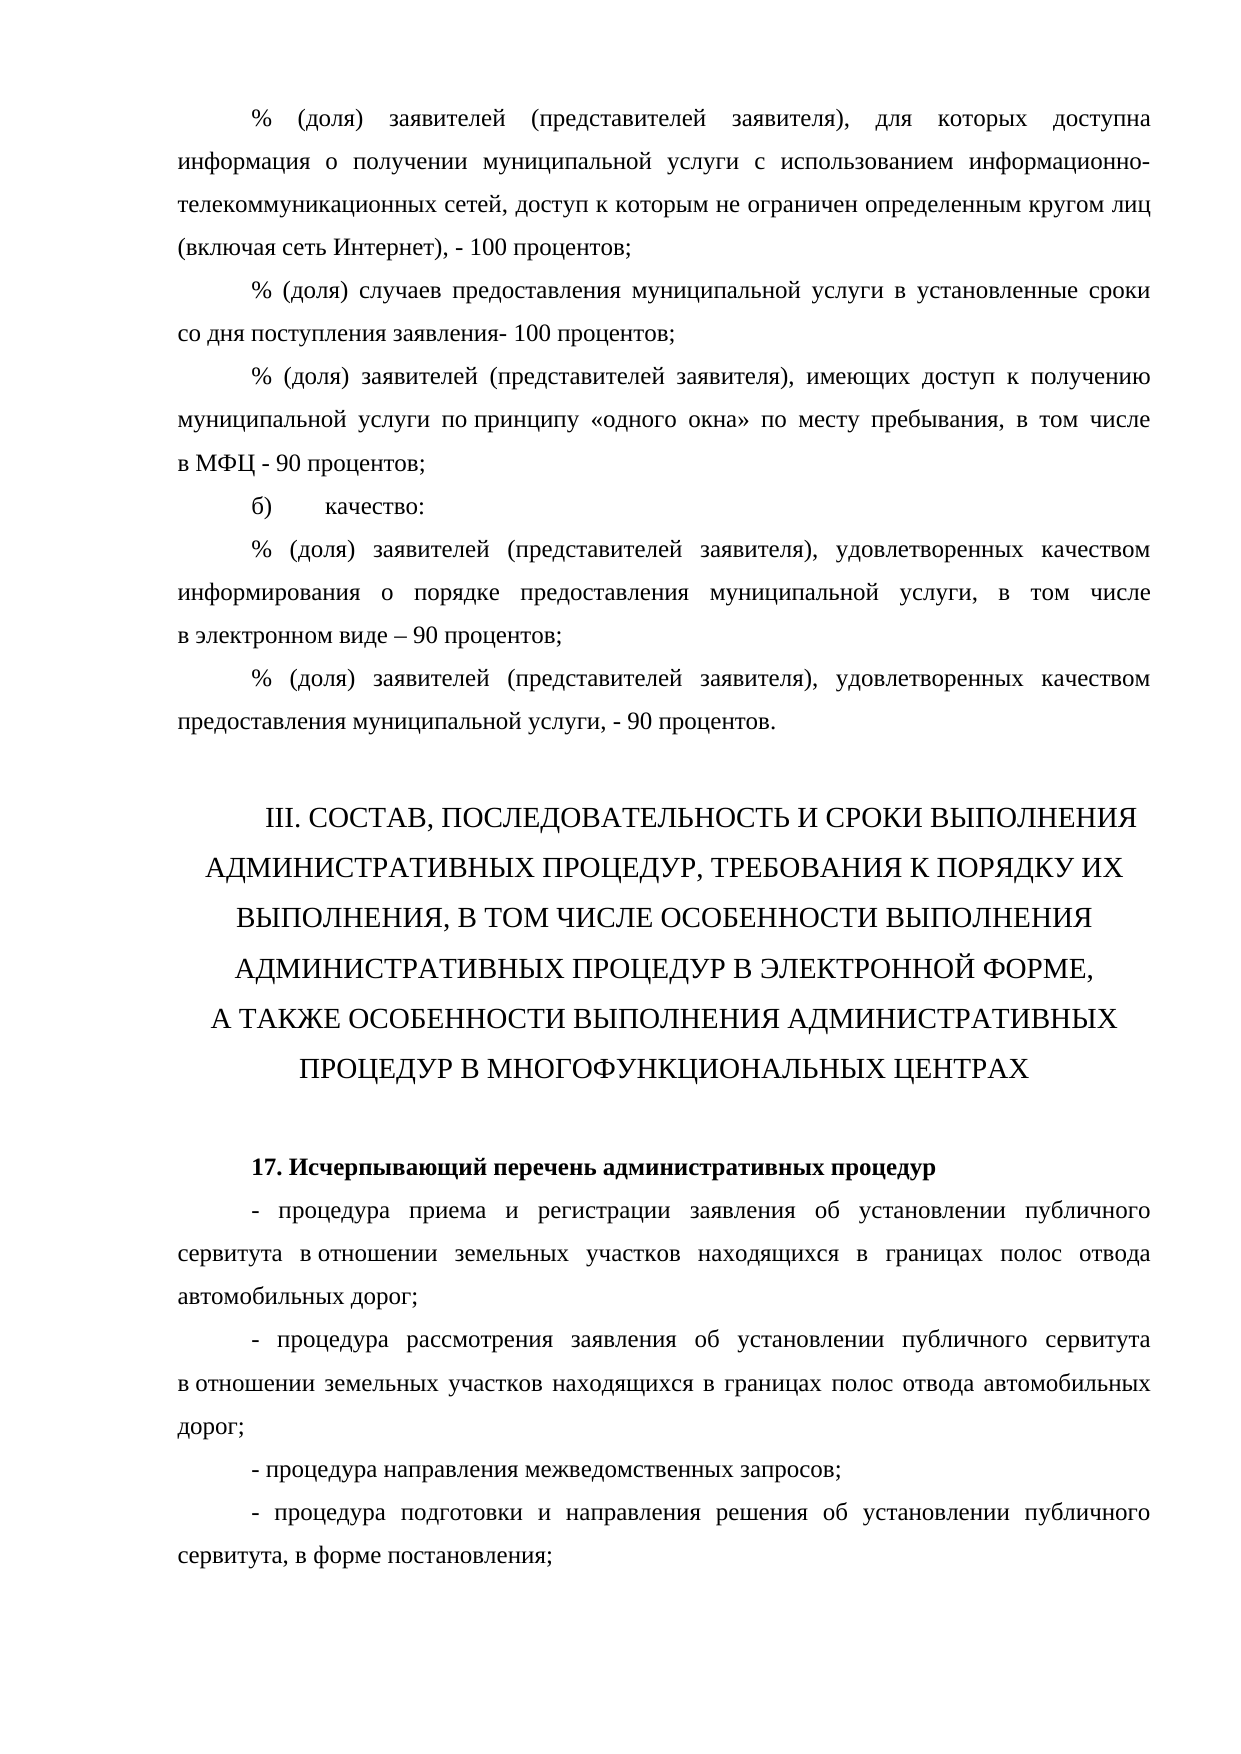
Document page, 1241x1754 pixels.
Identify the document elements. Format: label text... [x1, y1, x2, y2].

text - процедура приема и регистрации заявления об установлении публичного сервитута в отношении земельных участков находящихся в границах полос отвода автомобильных дорог; [177, 1195, 1152, 1310]
text - процедура подготовки и направления решения об установлении публичного сервитута, в форме постановления; [177, 1497, 1152, 1569]
text % (доля) заявителей (представителей заявителя), удовлетворенных качеством информирования о порядке предоставления муниципальной услуги, в том числе в электронном виде – 90 процентов; [177, 534, 1152, 649]
text % (доля) случаев предоставления муниципальной услуги в установленные сроки со дня поступления заявления- 100 процентов; [177, 275, 1152, 347]
list качество: [177, 491, 1152, 519]
text III. СОСТАВ, ПОСЛЕДОВАТЕЛЬНОСТЬ И СРОКИ ВЫПОЛНЕНИЯ АДМИНИСТРАТИВНЫХ ПРОЦЕДУР, ТРЕБОВАНИЯ К ПОРЯДКУ ИХ ВЫПОЛНЕНИЯ, В ТОМ ЧИСЛЕ ОСОБЕННОСТИ ВЫПОЛНЕНИЯ АДМИНИСТРАТИВНЫХ ПРОЦЕДУР В ЭЛЕКТРОННОЙ ФОРМЕ, А ТАКЖЕ ОСОБЕННОСТИ ВЫПОЛНЕНИЯ АДМИНИСТРАТИВНЫХ ПРОЦЕДУР В МНОГОФУНКЦИОНАЛЬНЫХ ЦЕНТРАХ [177, 800, 1152, 1085]
text - процедура рассмотрения заявления об установлении публичного сервитута в отношении земельных участков находящихся в границах полос отвода автомобильных дорог; [177, 1324, 1152, 1439]
text % (доля) заявителей (представителей заявителя), имеющих доступ к получению муниципальной услуги по принципу «одного окна» по месту пребывания, в том числе в МФЦ - 90 процентов; [177, 361, 1152, 476]
text % (доля) заявителей (представителей заявителя), для которых доступна информация о получении муниципальной услуги с использованием информационно-телекоммуникационных сетей, доступ к которым не ограничен определенным кругом лиц (включая сеть Интернет), - 100 процентов; [177, 103, 1152, 261]
text % (доля) заявителей (представителей заявителя), удовлетворенных качеством предоставления муниципальной услуги, - 90 процентов. [177, 663, 1152, 735]
text 17. Исчерпывающий перечень административных процедур [177, 1152, 1152, 1181]
text - процедура направления межведомственных запросов; [177, 1454, 1152, 1483]
